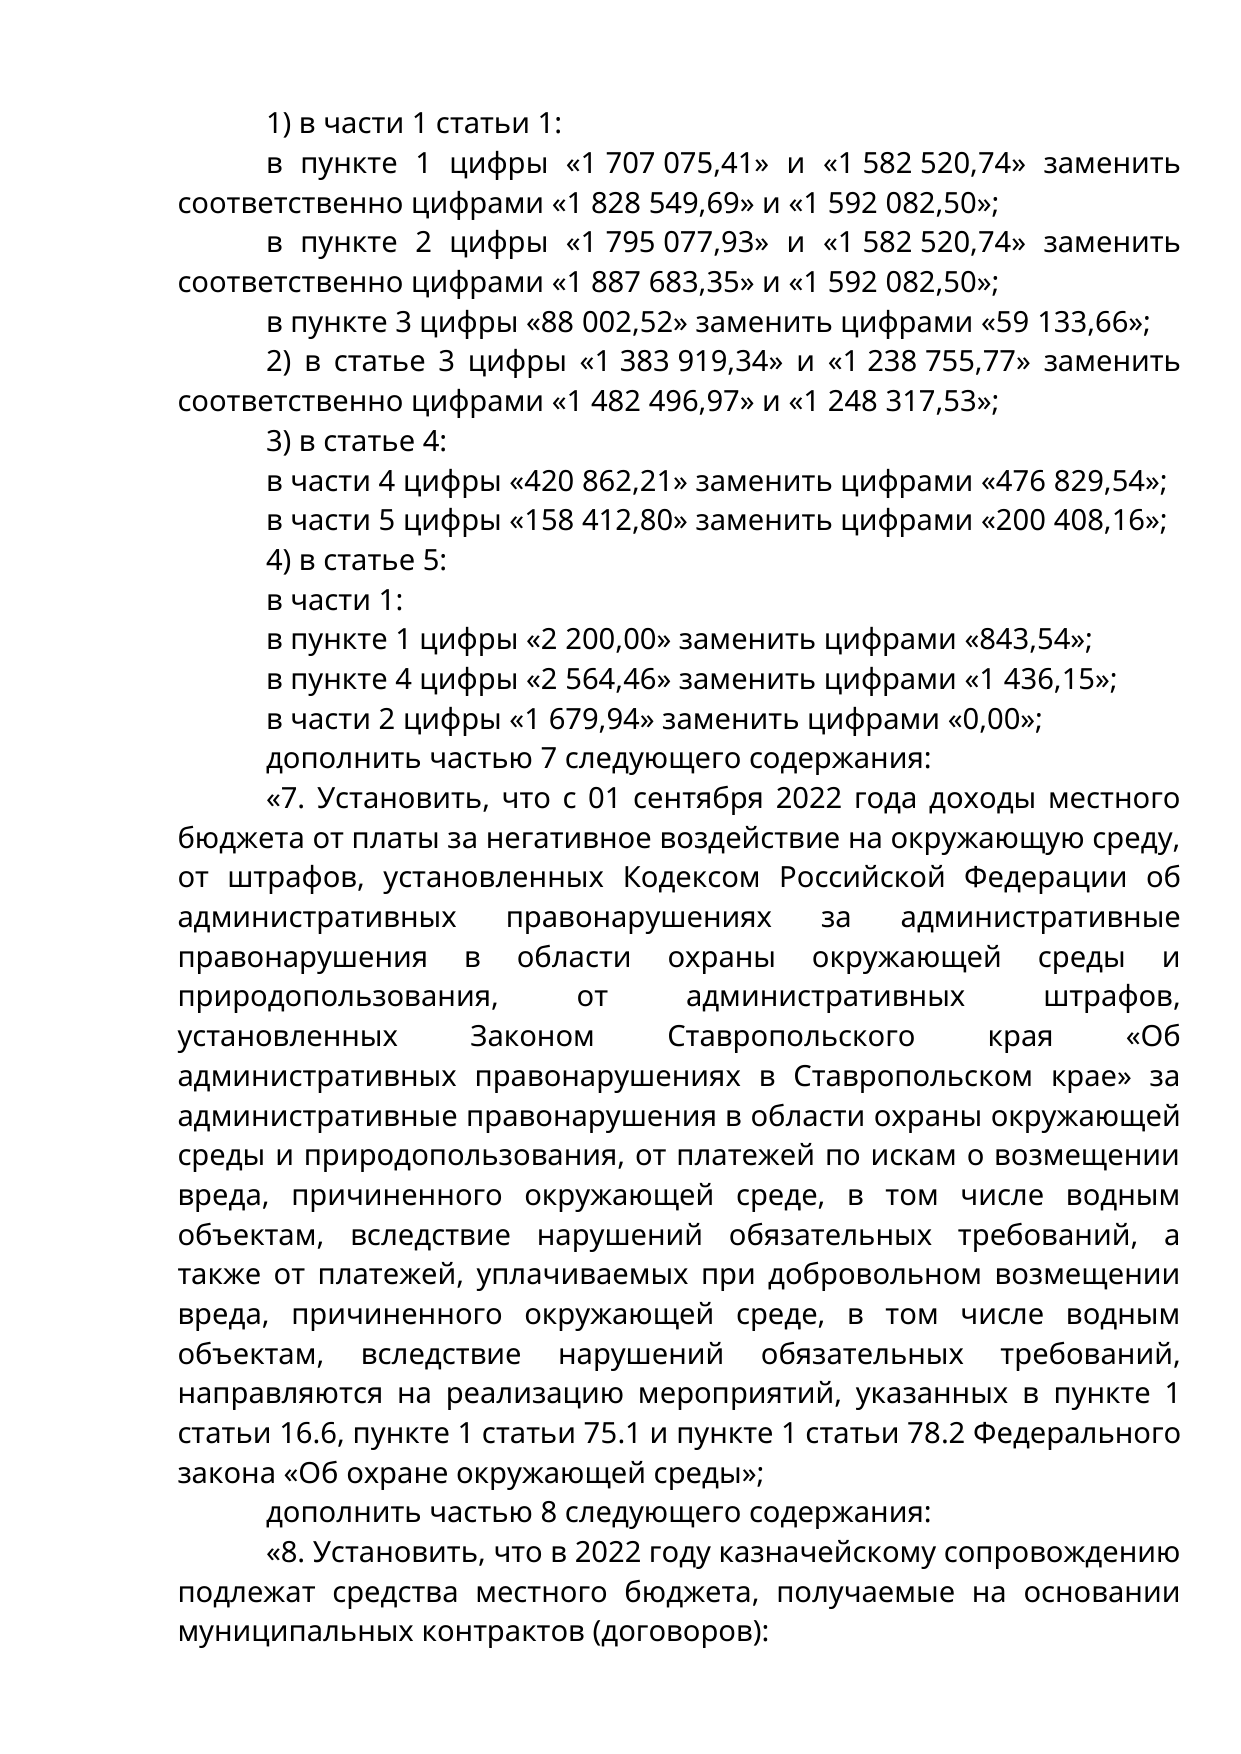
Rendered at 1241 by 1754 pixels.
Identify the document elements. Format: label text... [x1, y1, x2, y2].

text дополнить частью 8 следующего содержания: [177, 1492, 1181, 1531]
text в пункте 1 цифры «1 707 075,41» и «1 582 520,74» заменить соответственно цифрами «1 828 549,69» и «1 592 082,50»; [177, 142, 1181, 222]
text «8. Установить, что в 2022 году казначейскому сопровождению подлежат средства местного бюджета, получаемые на основании муниципальных контрактов (договоров): [177, 1531, 1181, 1650]
text в пункте 4 цифры «2 564,46» заменить цифрами «1 436,15»; [177, 658, 1181, 698]
text 3) в статье 4: [177, 420, 1181, 460]
text в пункте 1 цифры «2 200,00» заменить цифрами «843,54»; [177, 618, 1181, 658]
text в части 2 цифры «1 679,94» заменить цифрами «0,00»; [177, 698, 1181, 738]
text в части 1: [177, 579, 1181, 618]
text «7. Установить, что c 01 сентября 2022 года доходы местного бюджета от платы за негативное воздействие на окружающую среду, от штрафов, установленных Кодексом Российской Федерации об административных правонарушениях за административные правонарушения в области охраны окружающей среды и природопользования, от административных штрафов, установленных Законом Ставропольского края «Об административных правонарушениях в Ставропольском крае» за административные правонарушения в области охраны окружающей среды и природопользования, от платежей по искам о возмещении вреда, причиненного окружающей среде, в том числе водным объектам, вследствие нарушений обязательных требований, а также от платежей, уплачиваемых при добровольном возмещении вреда, причиненного окружающей среде, в том числе водным объектам, вследствие нарушений обязательных требований, направляются на реализацию мероприятий, указанных в пункте 1 статьи 16.6, пункте 1 статьи 75.1 и пункте 1 статьи 78.2 Федерального закона «Об охране окружающей среды»; [177, 777, 1181, 1492]
text дополнить частью 7 следующего содержания: [177, 738, 1181, 777]
text в пункте 2 цифры «1 795 077,93» и «1 582 520,74» заменить соответственно цифрами «1 887 683,35» и «1 592 082,50»; [177, 222, 1181, 301]
text в пункте 3 цифры «88 002,52» заменить цифрами «59 133,66»; [177, 301, 1181, 341]
text 1) в части 1 статьи 1: [177, 103, 1181, 142]
text 4) в статье 5: [177, 539, 1181, 579]
text в части 4 цифры «420 862,21» заменить цифрами «476 829,54»; [177, 460, 1181, 499]
text 2) в статье 3 цифры «1 383 919,34» и «1 238 755,77» заменить соответственно цифрами «1 482 496,97» и «1 248 317,53»; [177, 341, 1181, 420]
text в части 5 цифры «158 412,80» заменить цифрами «200 408,16»; [177, 499, 1181, 539]
